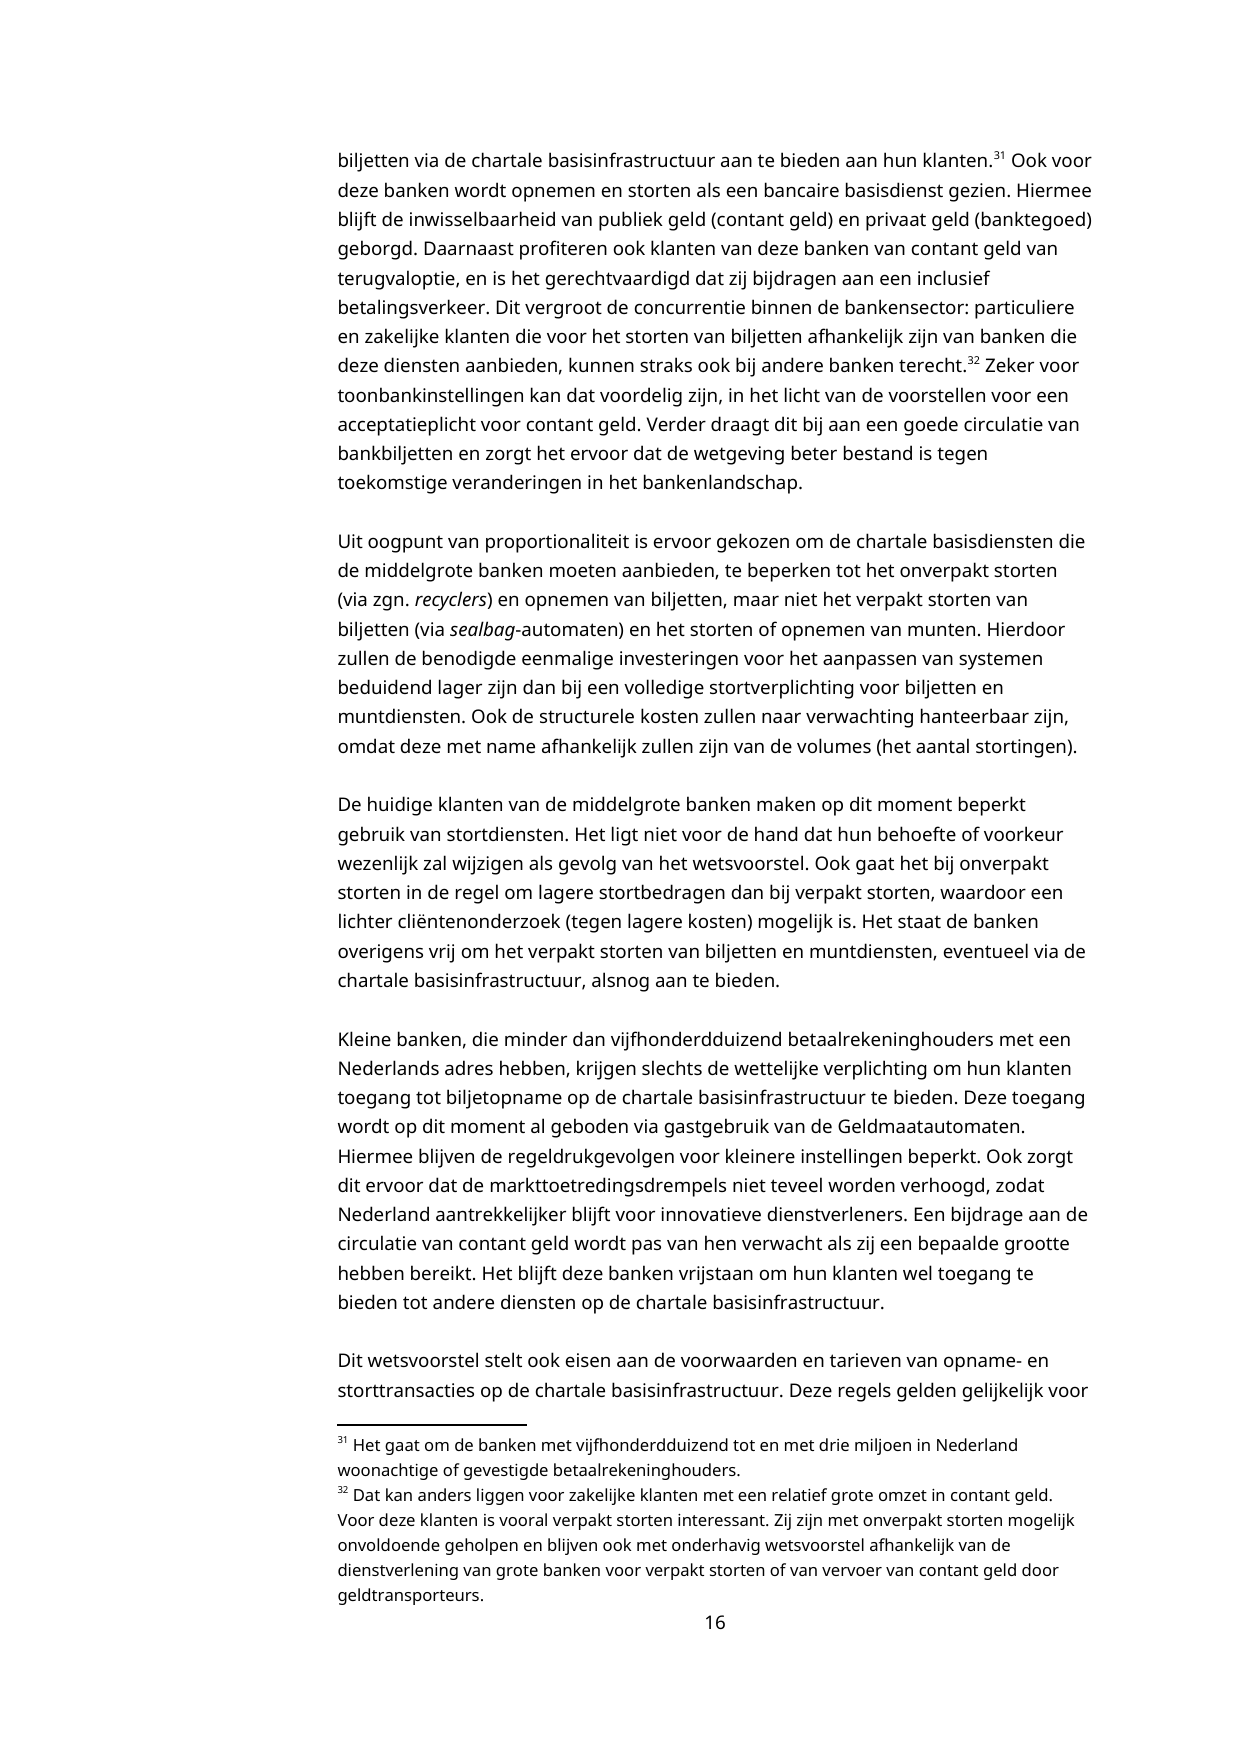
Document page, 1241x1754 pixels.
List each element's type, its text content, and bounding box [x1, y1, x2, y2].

text Kleine banken, die minder dan vijfhonderdduizend betaalrekeninghouders met een Nederlands adres hebben, krijgen slechts de wettelijke verplichting om hun klanten toegang tot biljetopname op de chartale basisinfrastructuur te bieden. Deze toegang wordt op dit moment al geboden via gastgebruik van de Geldmaatautomaten. Hiermee blijven de regeldrukgevolgen voor kleinere instellingen beperkt. Ook zorgt dit ervoor dat de markttoetredingsdrempels niet teveel worden verhoogd, zodat Nederland aantrekkelijker blijft voor innovatieve dienstverleners. Een bijdrage aan de circulatie van contant geld wordt pas van hen verwacht als zij een bepaalde grootte hebben bereikt. Het blijft deze banken vrijstaan om hun klanten wel toegang te bieden tot andere diensten op de chartale basisinfrastructuur. [337, 1026, 1092, 1315]
text Uit oogpunt van proportionaliteit is ervoor gekozen om de chartale basisdiensten die de middelgrote banken moeten aanbieden, te beperken tot het onverpakt storten (via zgn. recyclers) en opnemen van biljetten, maar niet het verpakt storten van biljetten (via sealbag-automaten) en het storten of opnemen van munten. Hierdoor zullen de benodigde eenmalige investeringen voor het aanpassen van systemen beduidend lager zijn dan bij een volledige stortverplichting voor biljetten en muntdiensten. Ook de structurele kosten zullen naar verwachting hanteerbaar zijn, omdat deze met name afhankelijk zullen zijn van de volumes (het aantal stortingen). [337, 528, 1092, 759]
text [337, 1348, 1092, 1403]
text De huidige klanten van de middelgrote banken maken op dit moment beperkt gebruik van stortdiensten. Het ligt niet voor de hand dat hun behoefte of voorkeur wezenlijk zal wijzigen als gevolg van het wetsvoorstel. Ook gaat het bij onverpakt storten in de regel om lagere stortbedragen dan bij verpakt storten, waardoor een lichter cliëntenonderzoek (tegen lagere kosten) mogelijk is. Het staat de banken overigens vrij om het verpakt storten van biljetten en muntdiensten, eventueel via de chartale basisinfrastructuur, alsnog aan te bieden. [337, 792, 1092, 993]
